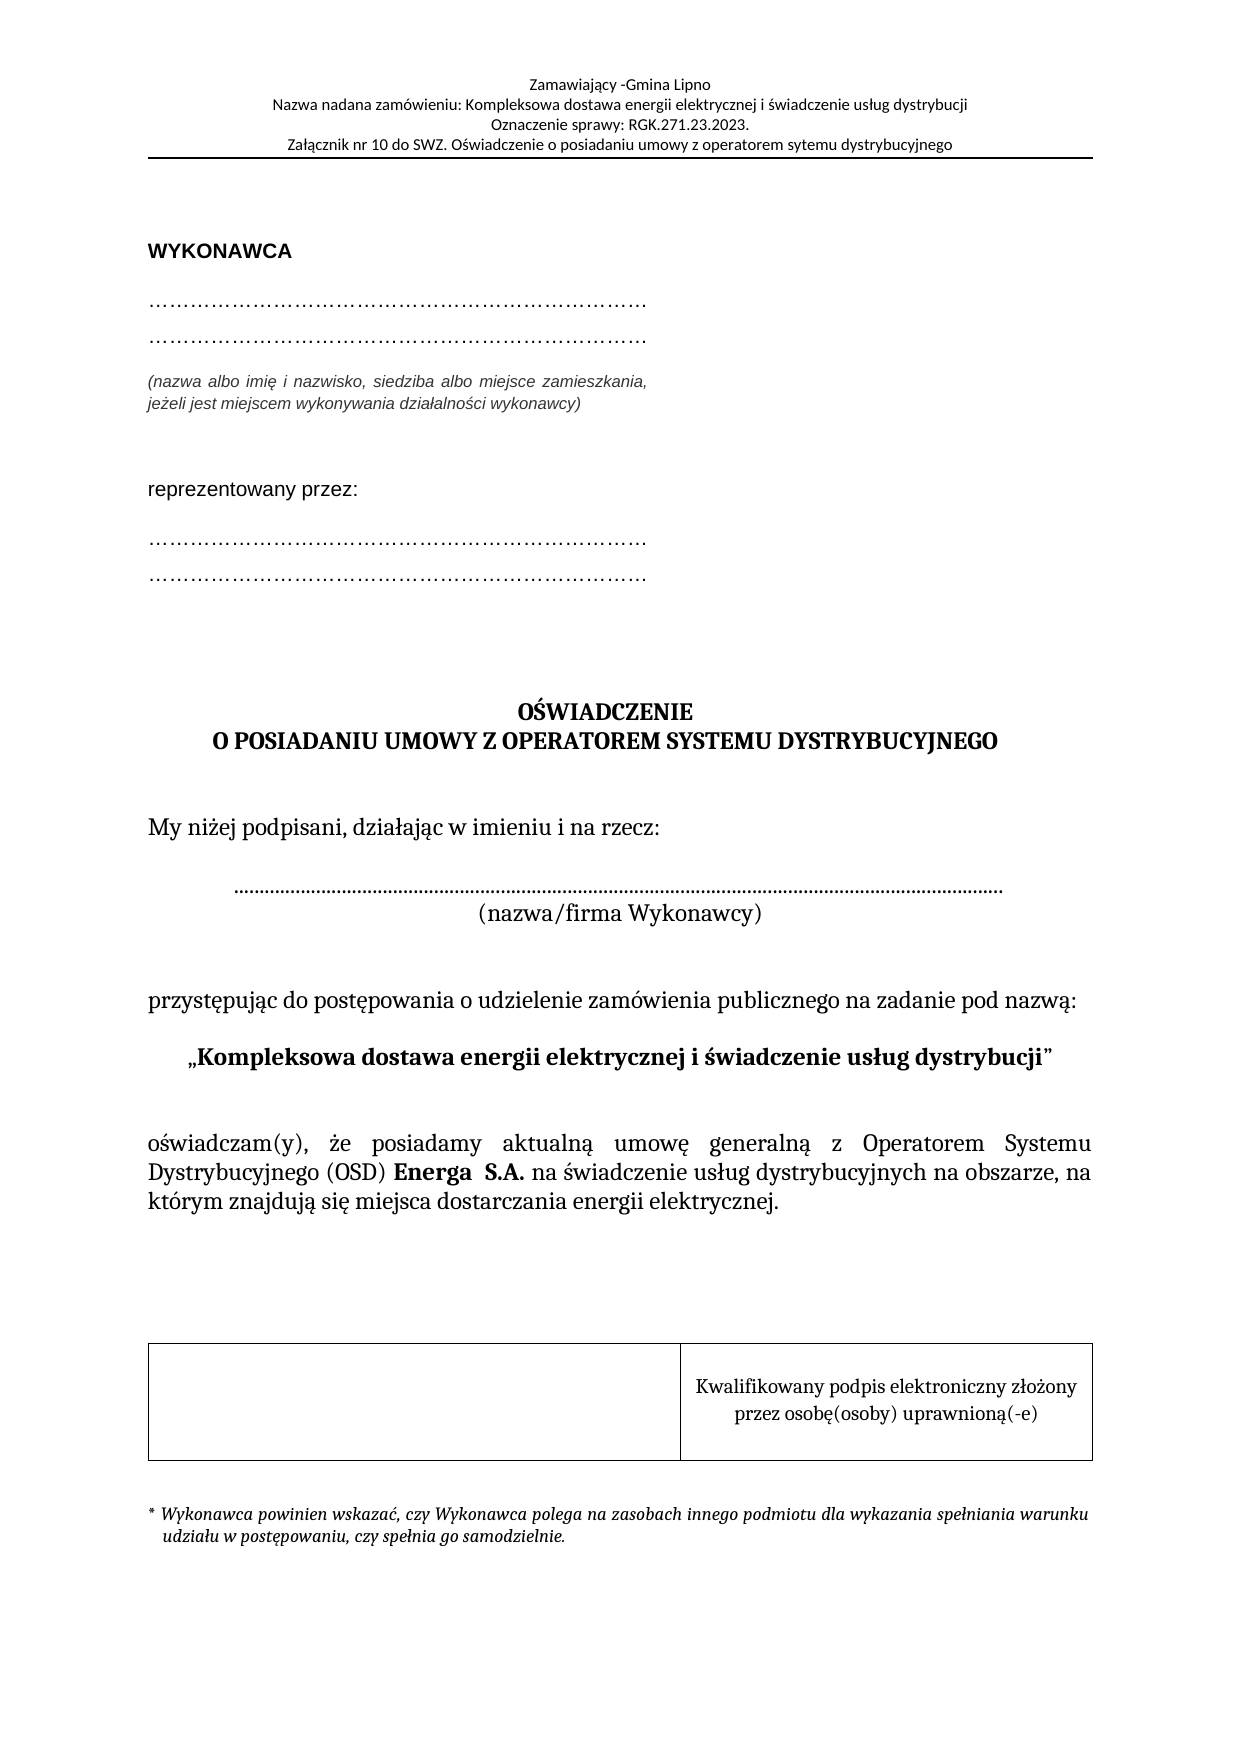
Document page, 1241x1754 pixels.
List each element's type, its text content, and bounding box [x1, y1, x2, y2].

text O POSIADANIU UMOWY Z OPERATOREM SYSTEMU DYSTRYBUCYJNEGO [118, 727, 1093, 756]
text oświadczam(y), że posiadamy aktualną umowę generalną z Operatorem Systemu Dystrybucyjnego (OSD) Energa S.A. na świadczenie usług dystrybucyjnych na obszarze, na którym znajdują się miejsca dostarczania energii elektrycznej. [148, 1129, 1093, 1216]
text reprezentowany przez: [148, 477, 1093, 501]
text ……………………………………………………………………………………………………………………………… [148, 526, 650, 585]
text * Wykonawca powinien wskazać, czy Wykonawca polega na zasobach innego podmiotu dla wykazania spełniania warunku udziału w postępowaniu, czy spełnia go samodzielnie. [148, 1504, 1093, 1547]
text OŚWIADCZENIE [118, 698, 1093, 727]
table_header Kwalifikowany podpis elektroniczny złożony przez osobę(osoby) uprawnioną(-e) [681, 1344, 1092, 1459]
text My niżej podpisani, działając w imieniu i na rzecz: [148, 813, 1093, 842]
table_header [149, 1344, 680, 1459]
text (nazwa/firma Wykonawcy) [148, 899, 1093, 928]
text ……………………………………………………………………………………………………………………………… [148, 288, 650, 348]
list „Kompleksowa dostawa energii elektrycznej i świadczenie usług dystrybucji” [148, 1043, 1093, 1072]
text ...................................................................................................................................................... [148, 871, 1093, 899]
text przystępując do postępowania o udzielenie zamówienia publicznego na zadanie pod nazwą: [148, 986, 1093, 1014]
text WYKONAWCA [148, 239, 1093, 263]
text (nazwa albo imię i nazwisko, siedziba albo miejsce zamieszkania, jeżeli jest miejscem wykonywania działalności wykonawcy) [148, 372, 650, 413]
